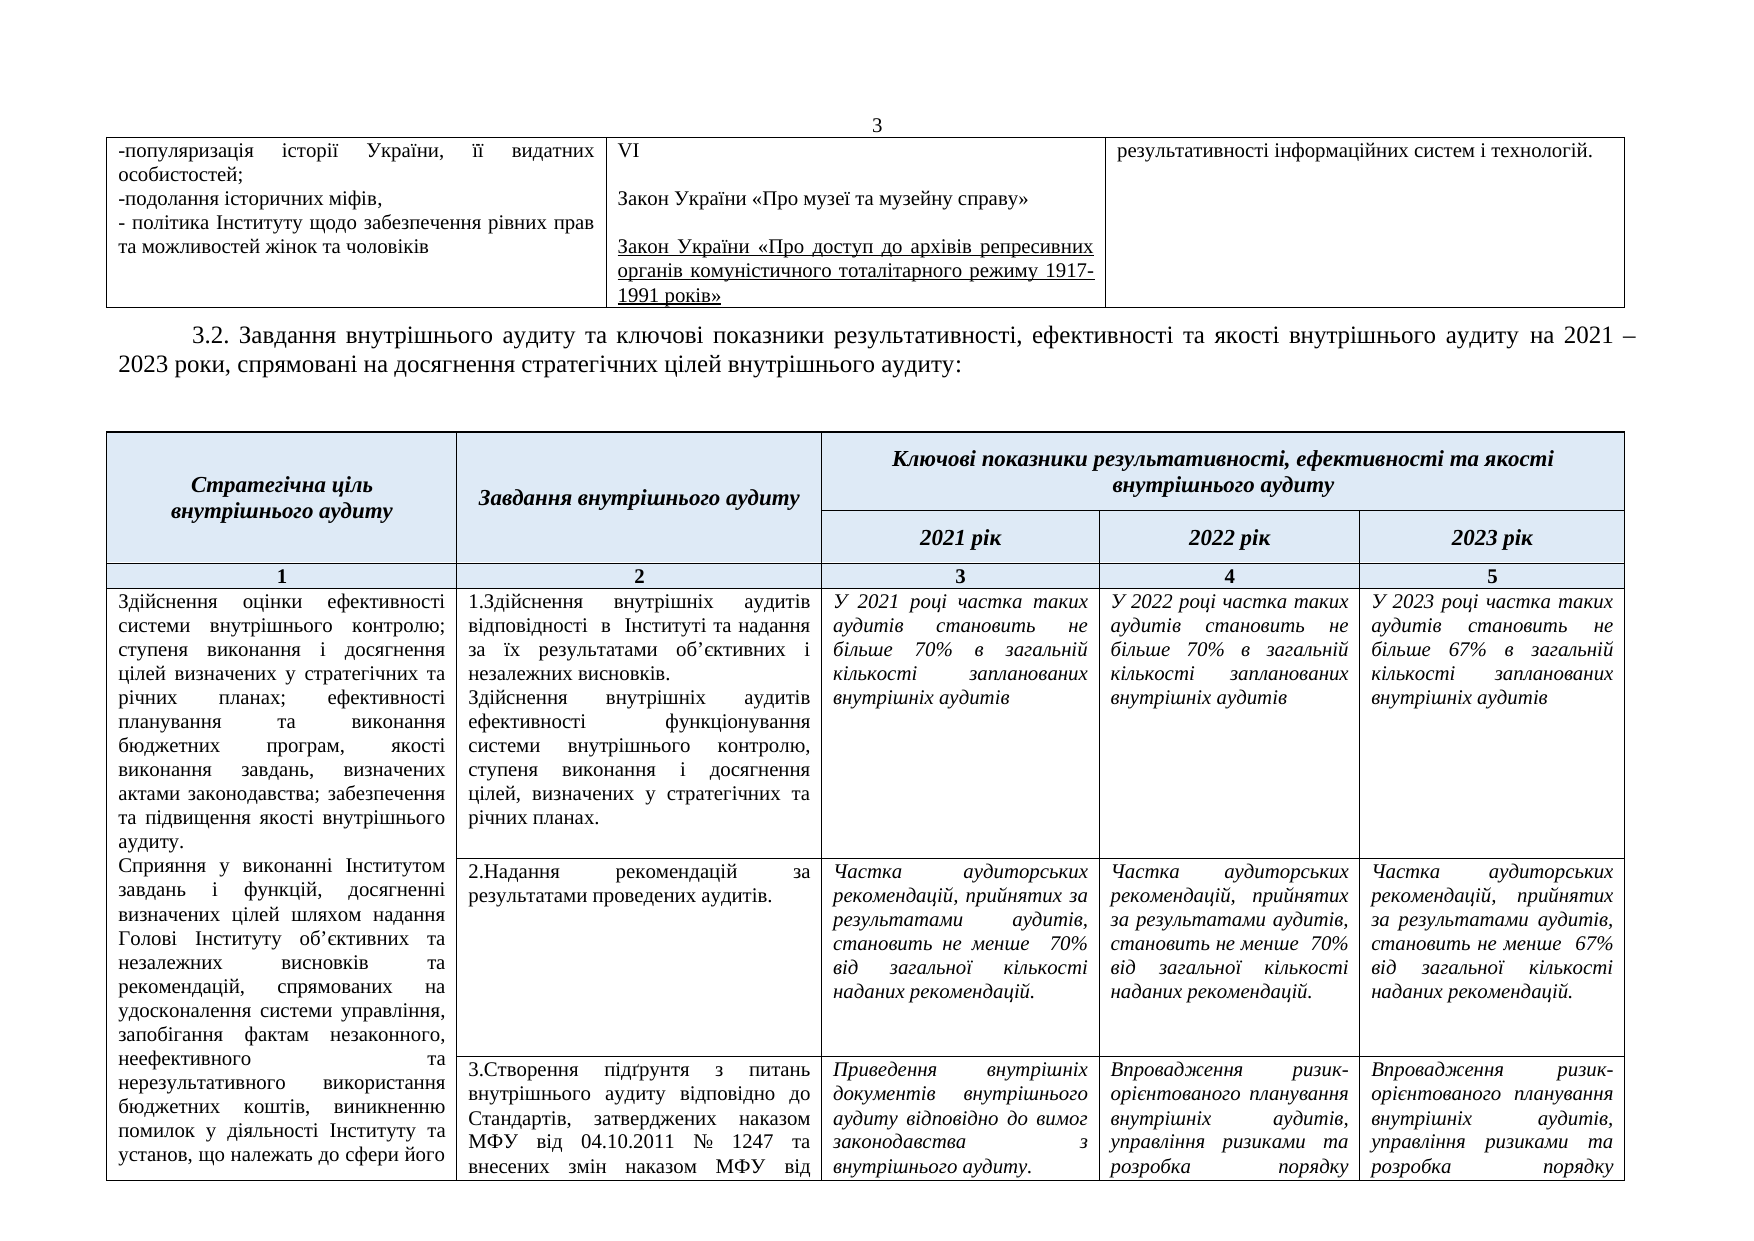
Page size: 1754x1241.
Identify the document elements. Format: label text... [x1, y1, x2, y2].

table_cell 3 [822, 564, 1099, 588]
table_cell 2.Надання рекомендацій за результатами проведених аудитів. [457, 859, 821, 1056]
table_cell 1.Здійснення внутрішніх аудитів відповідності в Інституті та надання за їх результатами об’єктивних і незалежних висновків. Здійснення внутрішніх аудитів ефективності функціонування системи внутрішнього контролю, ступеня виконання і досягнення цілей, визначених у стратегічних та річних планах. [457, 589, 821, 858]
table_cell Частка аудиторських рекомендацій, прийнятих за результатами аудитів, становить не менше 70% від загальної кількості наданих рекомендацій. [822, 859, 1099, 1056]
table_cell 4 [1100, 564, 1359, 588]
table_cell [1106, 138, 1624, 307]
table_cell 1 [107, 564, 456, 588]
table_cell Здійснення оцінки ефективності системи внутрішнього контролю; ступеня виконання і досягнення цілей визначених у стратегічних та річних планах; ефективності планування та виконання бюджетних програм, якості виконання завдань, визначених актами законодавства; забезпечення та підвищення якості внутрішнього аудиту. Сприяння у виконанні Інститутом завдань і функцій, досягненні визначених цілей шляхом надання Голові Інституту об’єктивних та незалежних висновків та рекомендацій, спрямованих на удосконалення системи управління, запобігання фактам незаконного, неефективного та нерезультативного використання бюджетних коштів, виникненню помилок у діяльності Інституту та установ, що належать до сфери його управління, за результатами проведення внутрішніх фінансових аудитів, аудитів відповідності та аудитів ефективності бюджетних програм та окремих напрямків діяльності, а також - політика Інституту щодо забезпечення рівних прав та можливостей жінок та чоловіків [107, 589, 456, 1180]
text 3.2. Завдання внутрішнього аудиту та ключові показники результативності, ефективності та якості внутрішнього аудиту на 2021 – 2023 роки, спрямовані на досягнення стратегічних цілей внутрішнього аудиту: [118, 320, 1636, 378]
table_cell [1360, 1057, 1624, 1180]
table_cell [822, 1057, 1099, 1180]
table_cell 2022 рік [1100, 511, 1359, 562]
table_cell 2023 рік [1360, 511, 1624, 562]
table_header Завдання внутрішнього аудиту [457, 433, 821, 562]
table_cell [1100, 1057, 1359, 1180]
table_cell Частка аудиторських рекомендацій, прийнятих за результатами аудитів, становить не менше 67% від загальної кількості наданих рекомендацій. [1360, 859, 1624, 1056]
table_header Ключові показники результативності, ефективності та якості внутрішнього аудиту [822, 433, 1624, 510]
table_cell У 2023 році частка таких аудитів становить не більше 67% в загальній кількості запланованих внутрішніх аудитів [1360, 589, 1624, 858]
table_cell У 2021 році частка таких аудитів становить не більше 70% в загальній кількості запланованих внутрішніх аудитів [822, 589, 1099, 858]
table_cell У 2022 році частка таких аудитів становить не більше 70% в загальній кількості запланованих внутрішніх аудитів [1100, 589, 1359, 858]
table_cell Частка аудиторських рекомендацій, прийнятих за результатами аудитів, становить не менше 70% від загальної кількості наданих рекомендацій. [1100, 859, 1359, 1056]
table_cell 2 [457, 564, 821, 588]
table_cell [607, 138, 1105, 307]
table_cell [457, 1057, 821, 1180]
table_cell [107, 138, 606, 307]
table_header Стратегічна ціль внутрішнього аудиту [107, 433, 456, 562]
table_cell 5 [1360, 564, 1624, 588]
table_cell 2021 рік [822, 511, 1099, 562]
